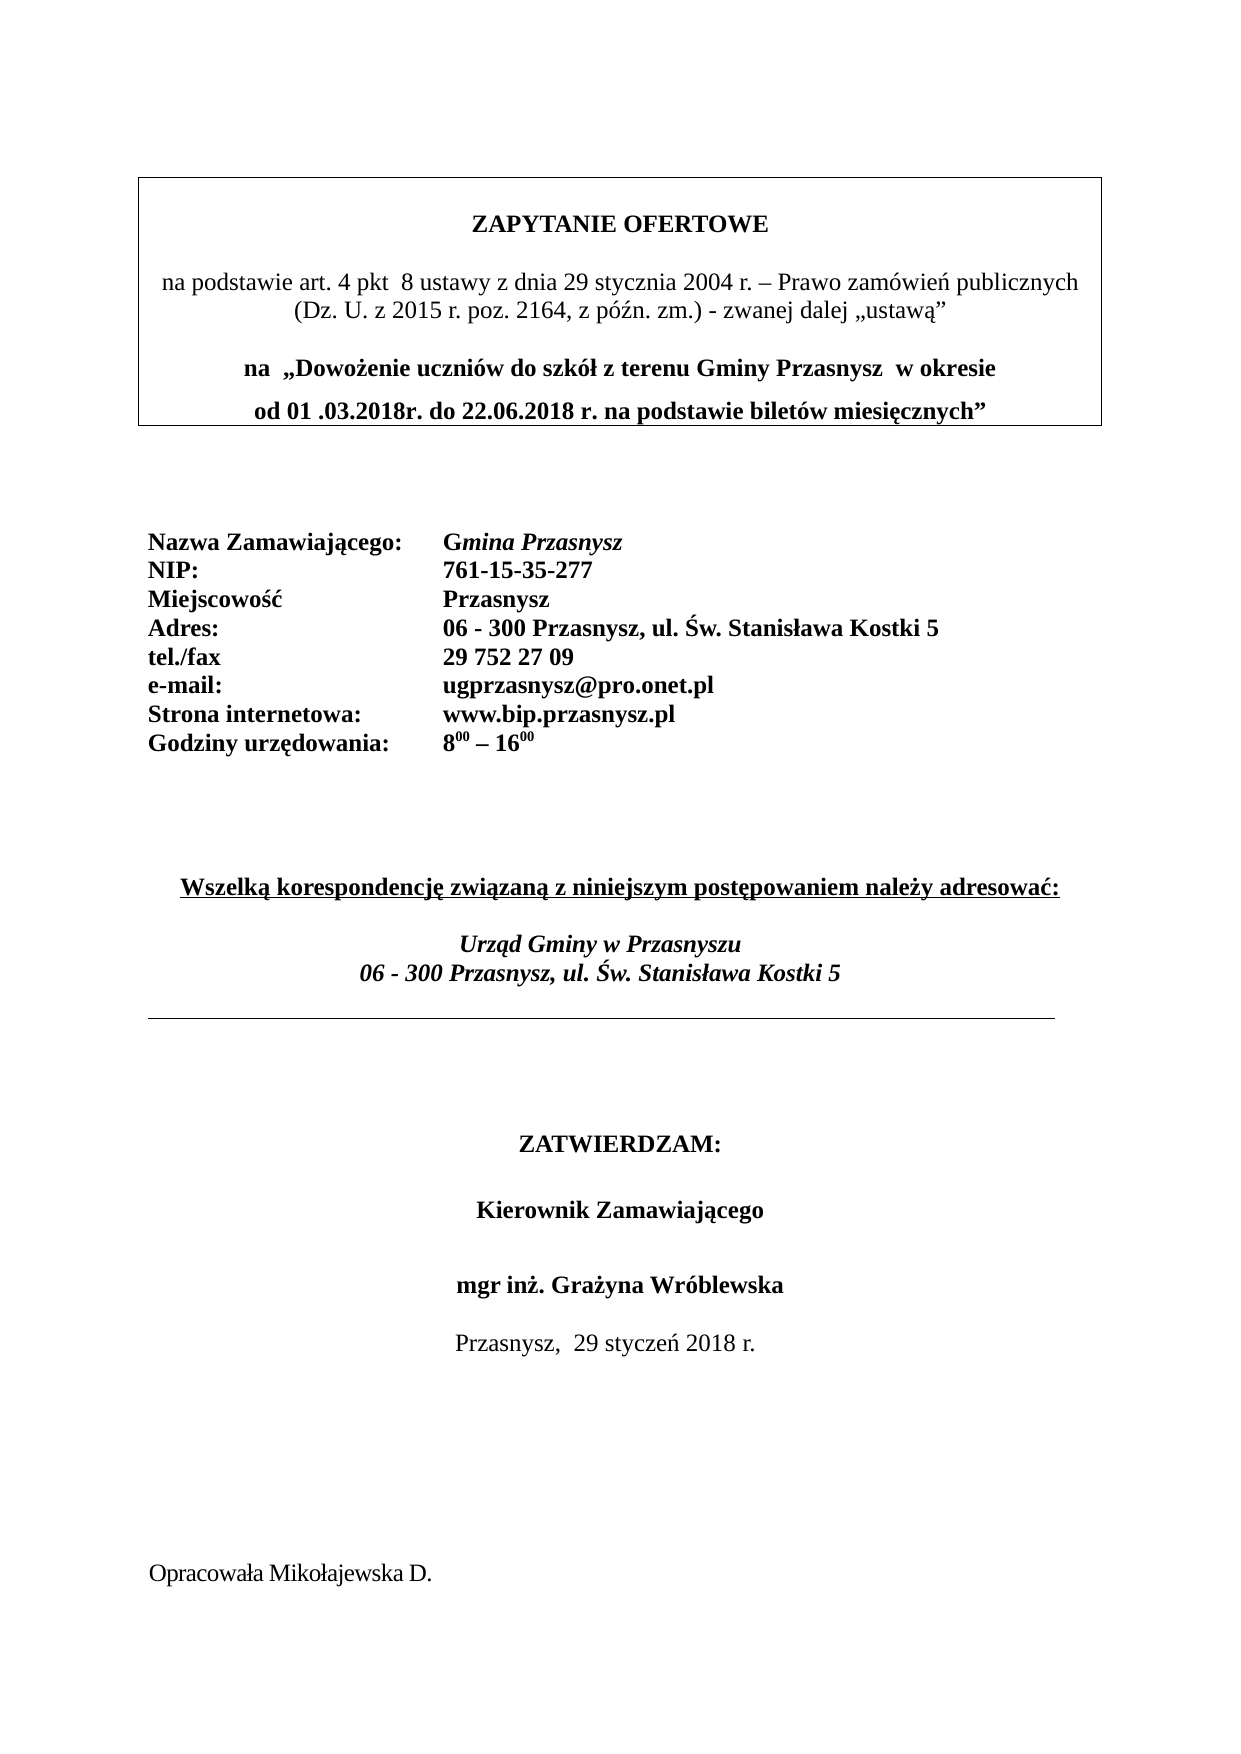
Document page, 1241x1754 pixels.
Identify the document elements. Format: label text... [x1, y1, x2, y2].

text Kierownik Zamawiającego [148, 1186, 1093, 1224]
text od 01 .03.2018r. do 22.06.2018 r. na podstawie biletów miesięcznych” [139, 393, 1101, 425]
text ZATWIERDZAM: [148, 1129, 1093, 1158]
text Nazwa Zamawiającego: Gmina Przasnysz [148, 527, 1093, 556]
text 06 - 300 Przasnysz, ul. Św. Stanisława Kostki 5 [148, 958, 1055, 987]
text e-mail: ugprzasnysz@pro.onet.pl [148, 671, 1093, 699]
list Przasnysz, 29 styczeń 2018 r. [311, 1328, 736, 1356]
text tel./fax 29 752 27 09 [148, 642, 1093, 671]
text Strona internetowa: www.bip.przasnysz.pl [148, 699, 1093, 728]
text Godziny urzędowania: 800 – 1600 [148, 728, 1093, 757]
text na podstawie art. 4 pkt 8 ustawy z dnia 29 stycznia 2004 r. – Prawo zamówień publicznych (Dz. U. z 2015 r. poz. 2164, z późn. zm.) - zwanej dalej „ustawą” [139, 263, 1101, 324]
text na „Dowożenie uczniów do szkół z terenu Gminy Przasnysz w okresie [139, 350, 1101, 382]
text Opracowała Mikołajewska D. [149, 1558, 484, 1586]
text Urząd Gminy w Przasnyszu [148, 929, 1055, 958]
list Przasnysz, 29 styczeń 2018 r. [742, 1328, 1093, 1356]
text ZAPYTANIE OFERTOWE [139, 178, 1101, 237]
text Miejscowość Przasnysz [148, 584, 1093, 613]
text NIP: 761-15-35-277 [148, 556, 1093, 584]
text mgr inż. Grażyna Wróblewska [148, 1261, 1093, 1299]
text Adres: 06 - 300 Przasnysz, ul. Św. Stanisława Kostki 5 [148, 613, 1093, 642]
text Wszelką korespondencję związaną z niniejszym postępowaniem należy adresować: [148, 872, 1093, 901]
